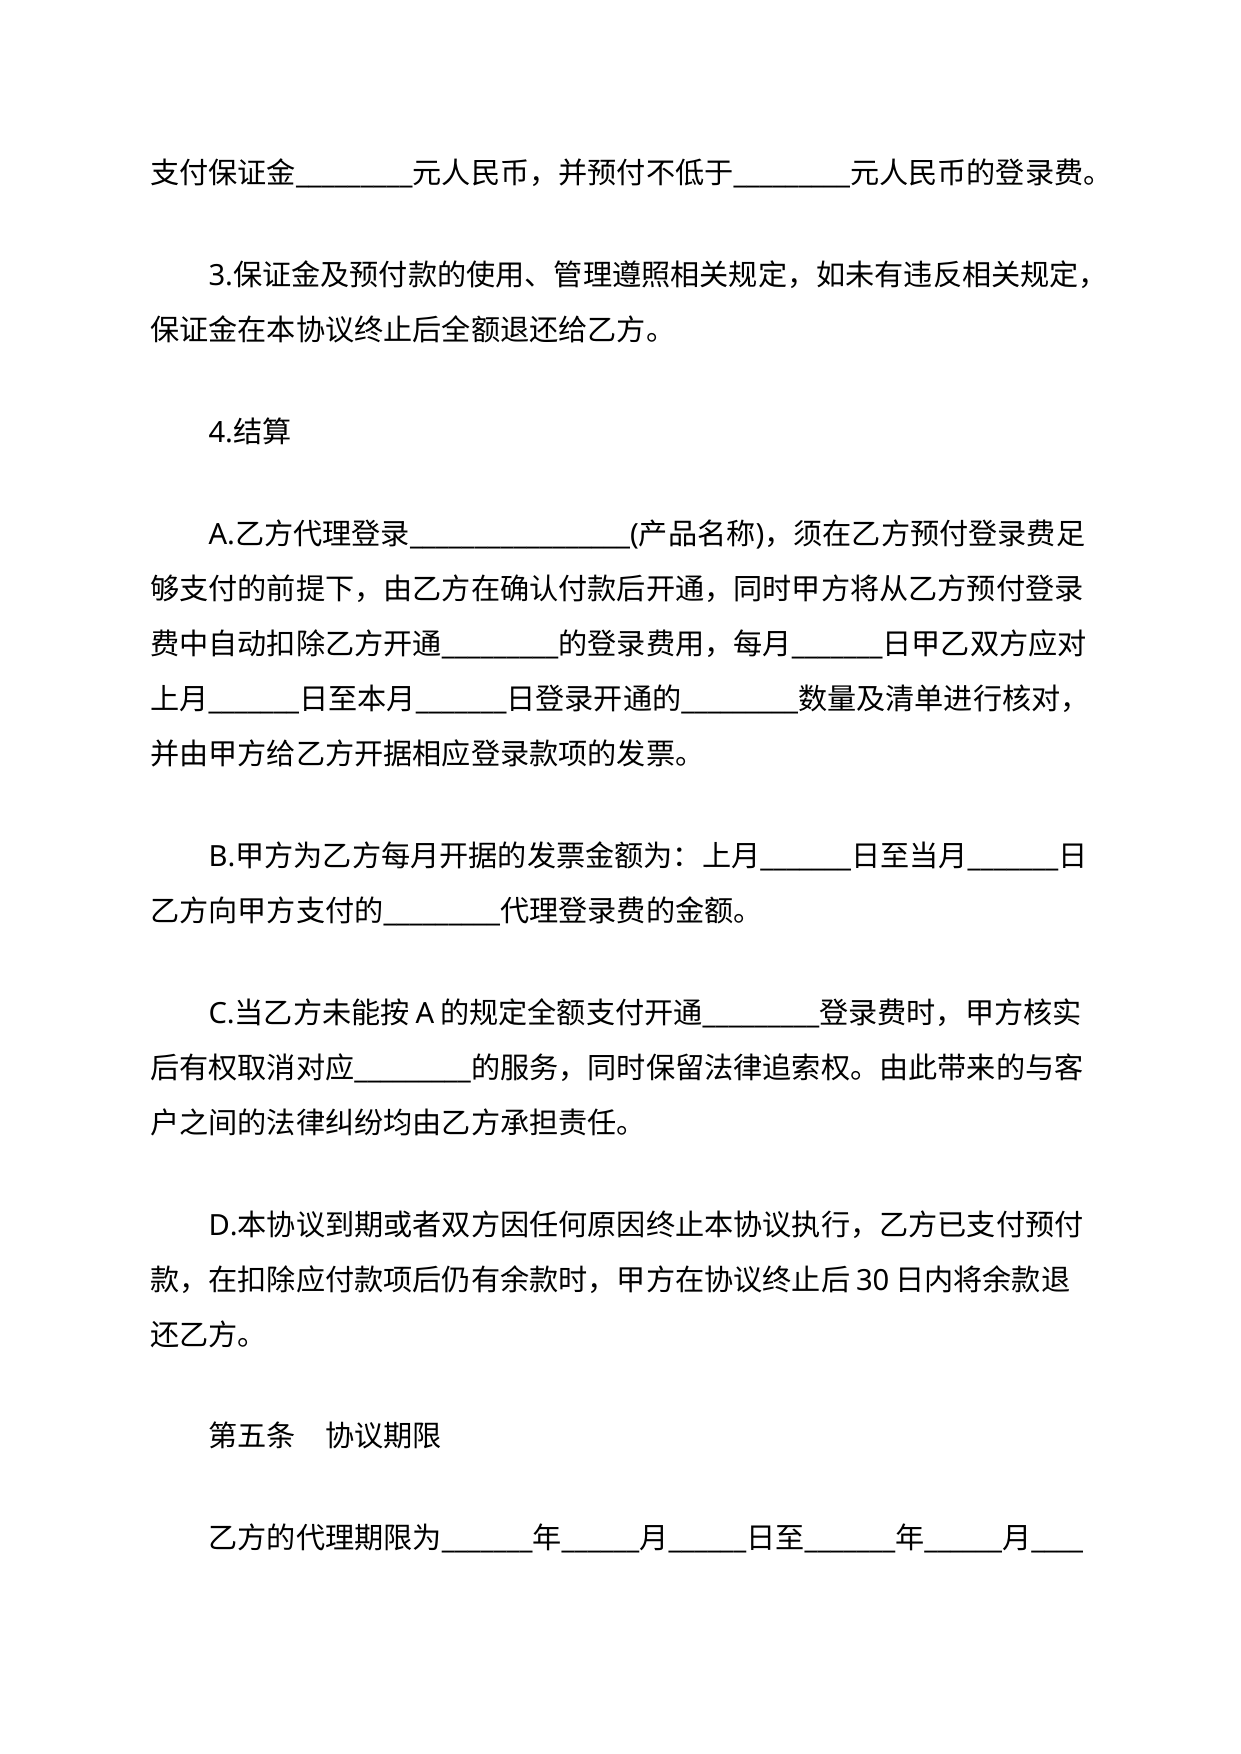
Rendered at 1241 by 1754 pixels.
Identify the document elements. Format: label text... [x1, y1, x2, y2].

text 4.结算 [150, 409, 1090, 451]
text 3.保证金及预付款的使用、管理遵照相关规定，如未有违反相关规定，保证金在本协议终止后全额退还给乙方。 [150, 252, 1090, 349]
text B.甲方为乙方每月开据的发票金额为：上月_______日至当月_______日乙方向甲方支付的_________代理登录费的金额。 [150, 832, 1090, 930]
text D.本协议到期或者双方因任何原因终止本协议执行，乙方已支付预付款，在扣除应付款项后仍有余款时，甲方在协议终止后30日内将余款退还乙方。 [150, 1201, 1090, 1353]
text A.乙方代理登录_________________(产品名称)，须在乙方预付登录费足够支付的前提下，由乙方在确认付款后开通，同时甲方将从乙方预付登录费中自动扣除乙方开通_________的登录费用，每月_______日甲乙双方应对上月_______日至本月_______日登录开通的_________数量及清单进行核对，并由甲方给乙方开据相应登录款项的发票。 [150, 511, 1090, 773]
text C.当乙方未能按A的规定全额支付开通_________登录费时，甲方核实后有权取消对应_________的服务，同时保留法律追索权。由此带来的与客户之间的法律纠纷均由乙方承担责任。 [150, 989, 1090, 1142]
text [150, 1515, 1090, 1557]
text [150, 150, 1090, 192]
text 第五条 协议期限 [150, 1413, 1090, 1455]
